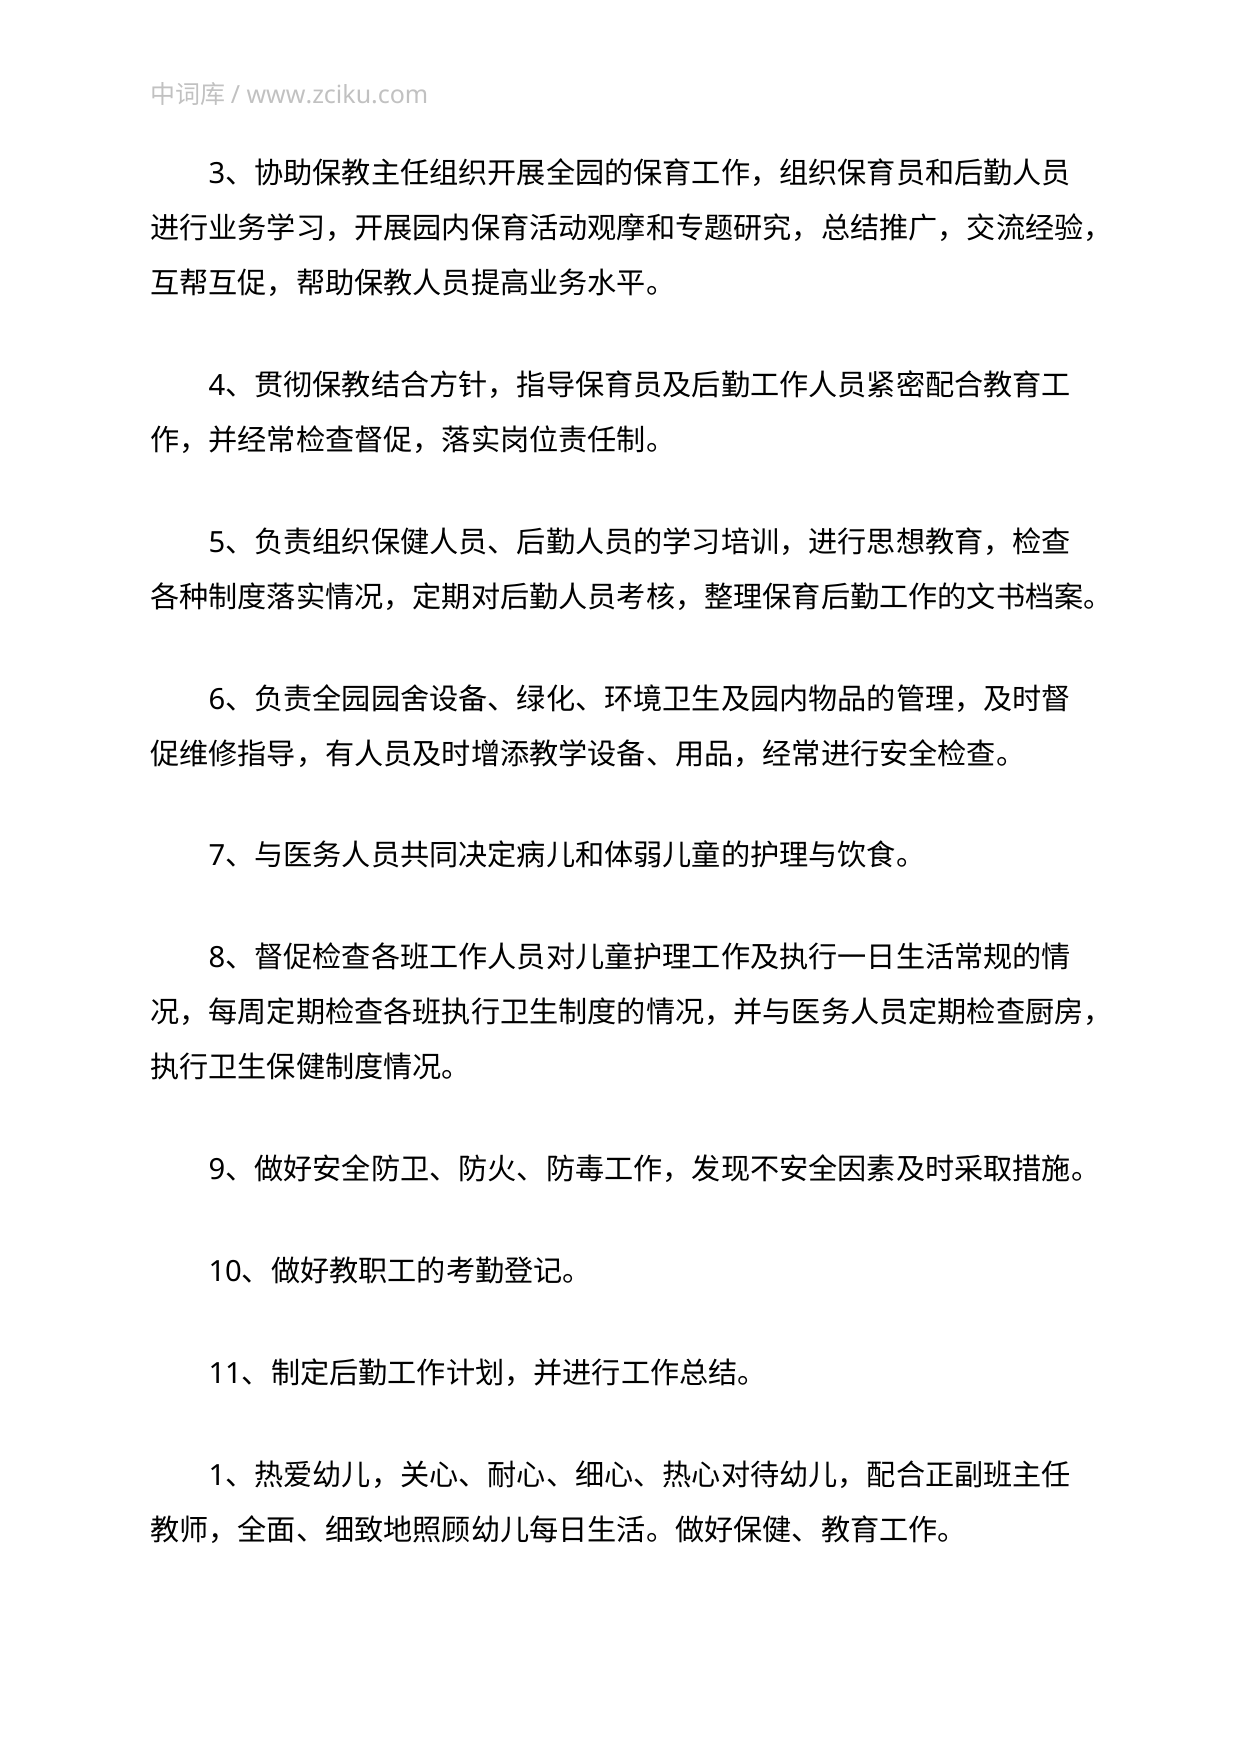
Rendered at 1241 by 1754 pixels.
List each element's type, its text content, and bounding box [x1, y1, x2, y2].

text 3、协助保教主任组织开展全园的保育工作，组织保育员和后勤人员进行业务学习，开展园内保育活动观摩和专题研究，总结推广，交流经验，互帮互促，帮助保教人员提高业务水平。 [150, 150, 1090, 302]
text 11、制定后勤工作计划，并进行工作总结。 [150, 1349, 1090, 1392]
text 4、贯彻保教结合方针，指导保育员及后勤工作人员紧密配合教育工作，并经常检查督促，落实岗位责任制。 [150, 362, 1090, 459]
text 6、负责全园园舍设备、绿化、环境卫生及园内物品的管理，及时督促维修指导，有人员及时增添教学设备、用品，经常进行安全检查。 [150, 675, 1090, 772]
text 10、做好教职工的考勤登记。 [150, 1248, 1090, 1290]
text 8、督促检查各班工作人员对儿童护理工作及执行一日生活常规的情况，每周定期检查各班执行卫生制度的情况，并与医务人员定期检查厨房，执行卫生保健制度情况。 [150, 934, 1090, 1086]
text 5、负责组织保健人员、后勤人员的学习培训，进行思想教育，检查各种制度落实情况，定期对后勤人员考核，整理保育后勤工作的文书档案。 [150, 518, 1090, 616]
text 1、热爱幼儿，关心、耐心、细心、热心对待幼儿，配合正副班主任教师，全面、细致地照顾幼儿每日生活。做好保健、教育工作。 [150, 1452, 1090, 1549]
text 9、做好安全防卫、防火、防毒工作，发现不安全因素及时采取措施。 [150, 1146, 1090, 1188]
text 7、与医务人员共同决定病儿和体弱儿童的护理与饮食。 [150, 832, 1090, 874]
